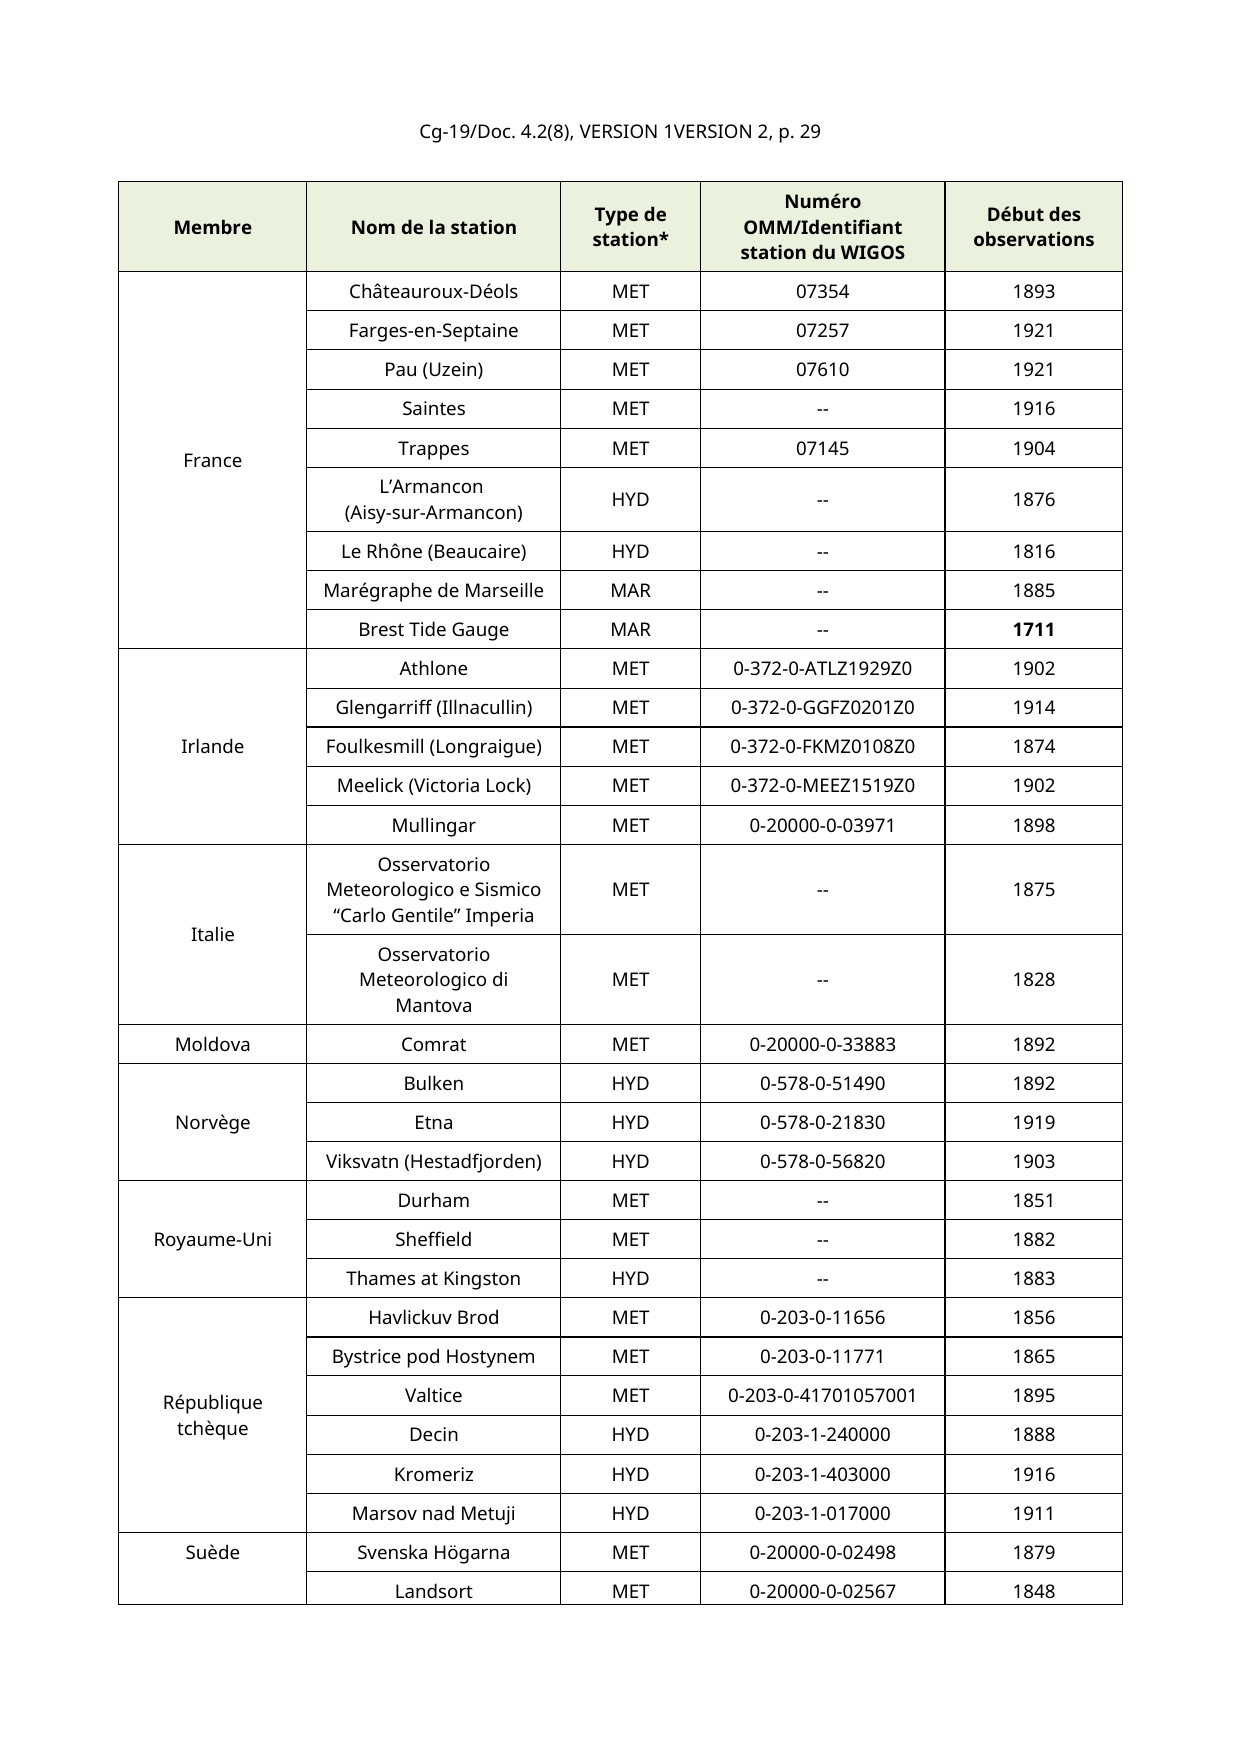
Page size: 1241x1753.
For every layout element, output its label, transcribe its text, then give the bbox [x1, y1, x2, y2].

table_cell 1876 [946, 468, 1122, 531]
table_cell 1874 [946, 728, 1122, 766]
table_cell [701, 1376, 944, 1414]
table_cell MET [561, 272, 700, 310]
table_cell 1921 [946, 311, 1122, 349]
table_cell -- [701, 845, 944, 934]
table_cell MAR [561, 610, 700, 648]
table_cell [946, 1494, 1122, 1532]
table_header Nom de la station [307, 182, 560, 271]
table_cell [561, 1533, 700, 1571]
table_cell 1902 [946, 767, 1122, 804]
table_header Membre [119, 182, 306, 271]
table_cell 1883 [946, 1259, 1122, 1297]
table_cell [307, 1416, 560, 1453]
table_cell Brest Tide Gauge [307, 610, 560, 648]
table_cell -- [701, 571, 944, 609]
table_cell MET [561, 1298, 700, 1336]
table_cell 0-372-0-ATLZ1929Z0 [701, 649, 944, 687]
table_cell Irlande [119, 649, 306, 844]
table_cell Farges-en-Septaine [307, 311, 560, 349]
table_cell 1916 [946, 390, 1122, 427]
table_cell HYD [561, 468, 700, 531]
table_cell 07257 [701, 311, 944, 349]
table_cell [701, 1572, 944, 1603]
table_cell 1914 [946, 689, 1122, 726]
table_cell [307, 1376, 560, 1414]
table_cell 1904 [946, 429, 1122, 467]
table_cell MET [561, 1181, 700, 1219]
table_cell 1921 [946, 350, 1122, 388]
table_cell Bystrice pod Hostynem [307, 1338, 560, 1375]
table_cell 1919 [946, 1103, 1122, 1141]
table_cell MET [561, 311, 700, 349]
table_header Type de station* [561, 182, 700, 271]
table_cell MET [561, 1338, 700, 1375]
table_cell Foulkesmill (Longraigue) [307, 728, 560, 766]
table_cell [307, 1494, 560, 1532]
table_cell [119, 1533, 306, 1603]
table_cell Trappes [307, 429, 560, 467]
table_cell HYD [561, 1064, 700, 1102]
table_cell -- [701, 935, 944, 1024]
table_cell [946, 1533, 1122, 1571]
table_cell Royaume-Uni [119, 1181, 306, 1297]
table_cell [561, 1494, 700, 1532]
table_cell Sheffield [307, 1220, 560, 1258]
table_cell Meelick (Victoria Lock) [307, 767, 560, 804]
table_cell Glengarriff (Illnacullin) [307, 689, 560, 726]
table_cell -- [701, 1220, 944, 1258]
table_cell Etna [307, 1103, 560, 1141]
table_cell -- [701, 610, 944, 648]
table_cell HYD [561, 1103, 700, 1141]
table_cell 1898 [946, 806, 1122, 844]
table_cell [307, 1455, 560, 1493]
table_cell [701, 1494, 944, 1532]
table_cell MET [561, 1220, 700, 1258]
table_cell France [119, 272, 306, 648]
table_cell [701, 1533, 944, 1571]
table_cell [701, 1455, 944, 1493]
table_cell MET [561, 935, 700, 1024]
table_cell 1816 [946, 532, 1122, 570]
table_cell 1893 [946, 272, 1122, 310]
table_cell 0-578-0-51490 [701, 1064, 944, 1102]
table_cell 0-203-0-11656 [701, 1298, 944, 1336]
table_cell 1711 [946, 610, 1122, 648]
table_cell HYD [561, 1259, 700, 1297]
table_cell 0-372-0-GGFZ0201Z0 [701, 689, 944, 726]
table_cell MET [561, 845, 700, 934]
table_cell 1902 [946, 649, 1122, 687]
table_cell Norvège [119, 1064, 306, 1180]
table_cell -- [701, 1181, 944, 1219]
table_cell Mullingar [307, 806, 560, 844]
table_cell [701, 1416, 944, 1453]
table_cell MAR [561, 571, 700, 609]
table_cell 1882 [946, 1220, 1122, 1258]
table_cell 1856 [946, 1298, 1122, 1336]
table_cell 1903 [946, 1142, 1122, 1180]
table_cell Châteauroux-Déols [307, 272, 560, 310]
table_cell Bulken [307, 1064, 560, 1102]
table_cell -- [701, 532, 944, 570]
table_cell 0-372-0-MEEZ1519Z0 [701, 767, 944, 804]
table_cell 0-578-0-21830 [701, 1103, 944, 1141]
table_cell Moldova [119, 1025, 306, 1063]
table_cell Saintes [307, 390, 560, 427]
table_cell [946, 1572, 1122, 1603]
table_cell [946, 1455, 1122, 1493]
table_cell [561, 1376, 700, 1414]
table_cell 1875 [946, 845, 1122, 934]
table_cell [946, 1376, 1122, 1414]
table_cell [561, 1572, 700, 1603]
table_cell HYD [561, 532, 700, 570]
table_cell L’Armancon (Aisy-sur-Armancon) [307, 468, 560, 531]
table_cell MET [561, 806, 700, 844]
table_cell 1885 [946, 571, 1122, 609]
table_cell République tchèque [119, 1298, 306, 1532]
table_cell 0-20000-0-33883 [701, 1025, 944, 1063]
table_cell Athlone [307, 649, 560, 687]
table_cell MET [561, 689, 700, 726]
table_cell 07145 [701, 429, 944, 467]
table_cell 07610 [701, 350, 944, 388]
table_cell Marégraphe de Marseille [307, 571, 560, 609]
table_header Début des observations [946, 182, 1122, 271]
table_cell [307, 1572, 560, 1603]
table_cell 0-372-0-FKMZ0108Z0 [701, 728, 944, 766]
table_cell 1828 [946, 935, 1122, 1024]
table_cell Pau (Uzein) [307, 350, 560, 388]
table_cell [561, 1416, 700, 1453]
table_cell MET [561, 1025, 700, 1063]
table_cell Comrat [307, 1025, 560, 1063]
table_cell MET [561, 390, 700, 427]
table_cell MET [561, 649, 700, 687]
table_cell 0-578-0-56820 [701, 1142, 944, 1180]
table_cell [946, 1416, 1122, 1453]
table_cell 0-20000-0-03971 [701, 806, 944, 844]
table_cell Osservatorio Meteorologico di Mantova [307, 935, 560, 1024]
table_cell HYD [561, 1142, 700, 1180]
table_header Numéro OMM/Identifiant station du WIGOS [701, 182, 944, 271]
table_cell MET [561, 767, 700, 804]
table_cell Italie [119, 845, 306, 1024]
table_cell Viksvatn (Hestadfjorden) [307, 1142, 560, 1180]
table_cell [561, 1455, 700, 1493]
table_cell Thames at Kingston [307, 1259, 560, 1297]
table_cell 1851 [946, 1181, 1122, 1219]
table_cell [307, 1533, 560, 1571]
table_cell -- [701, 390, 944, 427]
table_cell 07354 [701, 272, 944, 310]
table_cell MET [561, 350, 700, 388]
table_cell 1892 [946, 1064, 1122, 1102]
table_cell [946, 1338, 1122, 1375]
table_cell Osservatorio Meteorologico e Sismico “Carlo Gentile” Imperia [307, 845, 560, 934]
table_cell Havlickuv Brod [307, 1298, 560, 1336]
table_cell 1892 [946, 1025, 1122, 1063]
table_cell MET [561, 429, 700, 467]
table_cell MET [561, 728, 700, 766]
table_cell -- [701, 468, 944, 531]
table_cell Durham [307, 1181, 560, 1219]
table_cell -- [701, 1259, 944, 1297]
table_cell Le Rhône (Beaucaire) [307, 532, 560, 570]
table_cell 0-203-0-11771 [701, 1338, 944, 1375]
